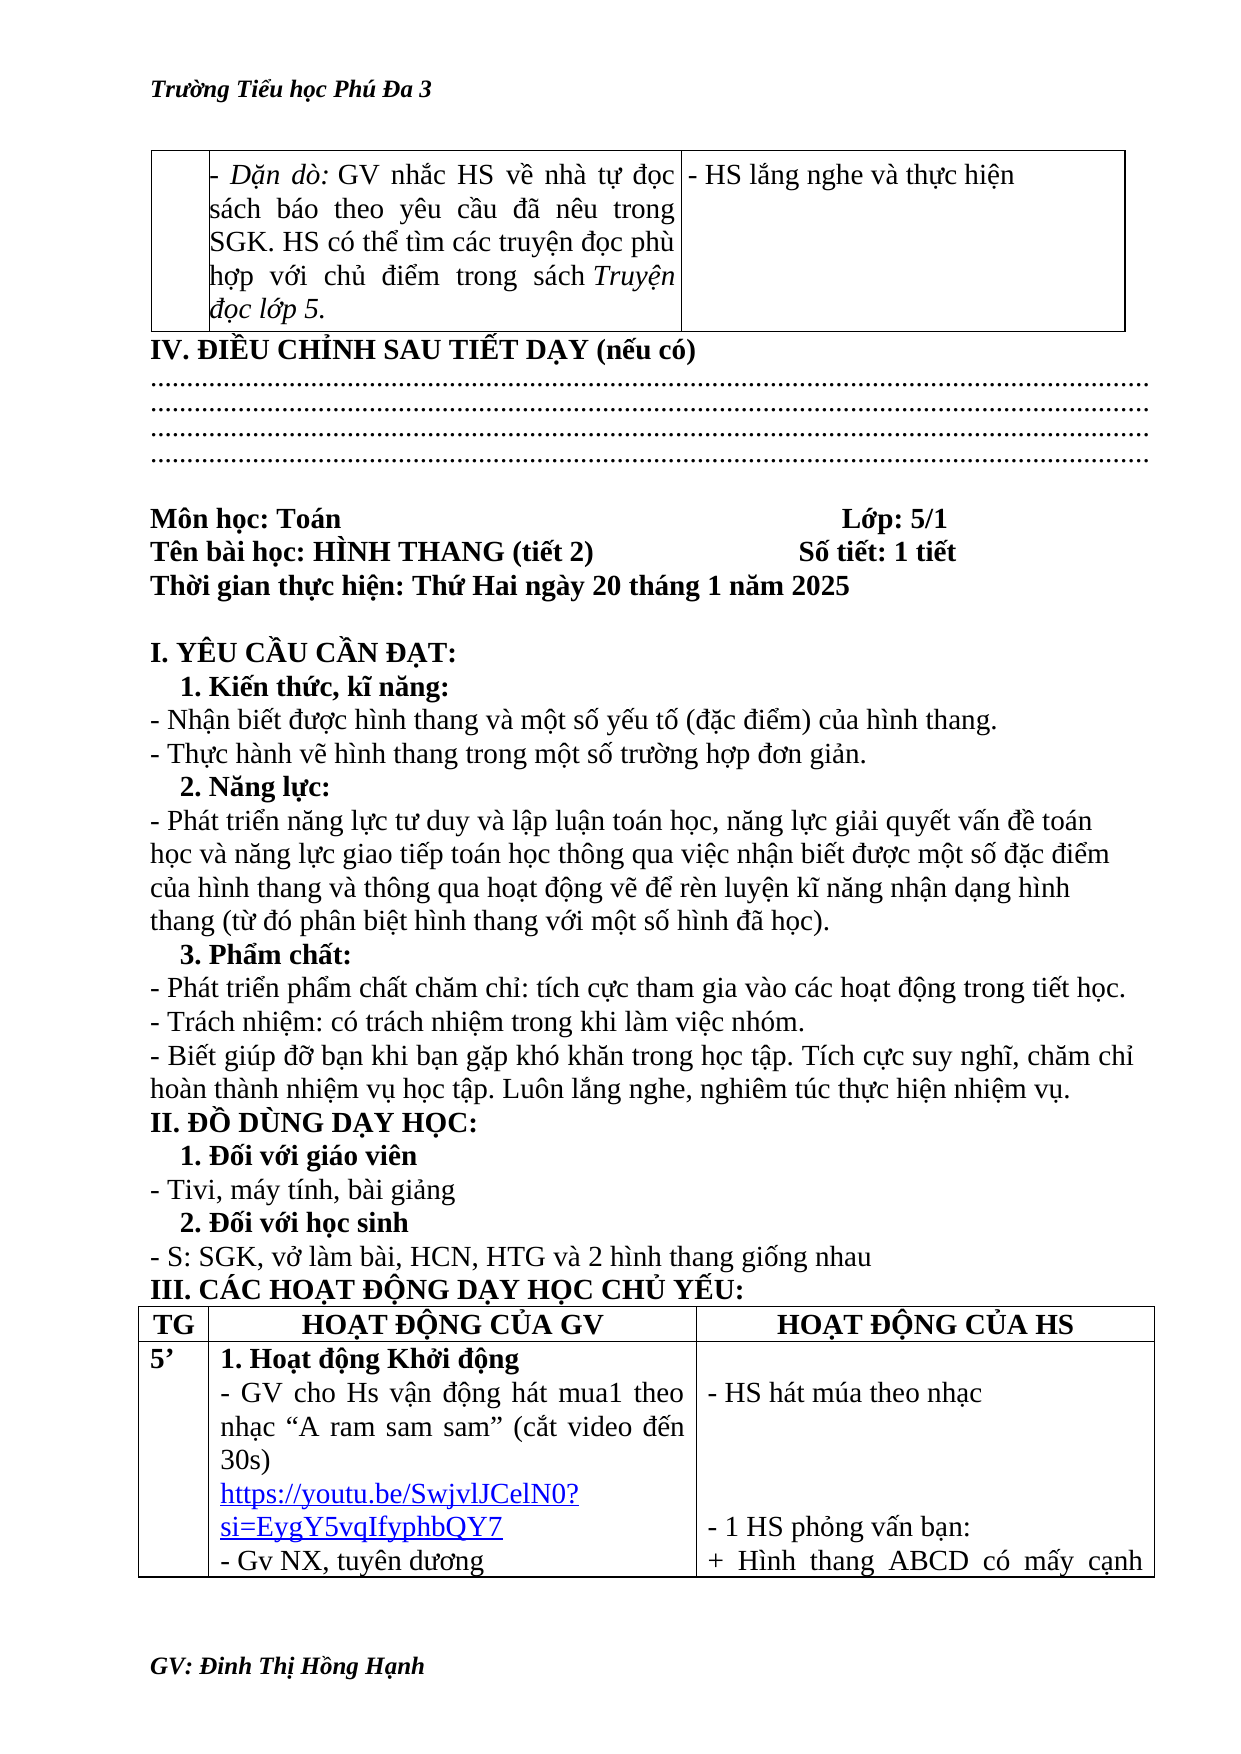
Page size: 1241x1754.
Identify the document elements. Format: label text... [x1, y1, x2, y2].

text 2. Năng lực: [150, 769, 1137, 803]
text - Thực hành vẽ hình thang trong một số trường hợp đơn giản. [150, 736, 1137, 769]
text - Phát triển năng lực tư duy và lập luận toán học, năng lực giải quyết vấn đề toán học và năng lực giao tiếp toán học thông qua việc nhận biết được một số đặc điểm của hình thang và thông qua hoạt động vẽ để rèn luyện kĩ năng nhận dạng hình thang (từ đó phân biệt hình thang với một số hình đã học). [150, 803, 1137, 937]
table_header HOẠT ĐỘNG CỦA GV [209, 1307, 696, 1341]
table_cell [210, 151, 681, 331]
text Thời gian thực hiện: Thứ Hai ngày 20 tháng 1 năm 2025 [150, 568, 1137, 602]
text 1. Đối với giáo viên [150, 1138, 1137, 1172]
text - Biết giúp đỡ bạn khi bạn gặp khó khăn trong học tập. Tích cực suy nghĩ, chăm chỉ hoàn thành nhiệm vụ học tập. Luôn lắng nghe, nghiêm túc thực hiện nhiệm vụ. [150, 1038, 1137, 1105]
table_cell [152, 151, 209, 331]
text IV. ĐIỀU CHỈNH SAU TIẾT DẠY (nếu có) [150, 332, 1137, 366]
text - Tivi, máy tính, bài giảng [150, 1172, 1137, 1205]
table_header TG [139, 1307, 208, 1341]
text III. CÁC HOẠT ĐỘNG DẠY HỌC CHỦ YẾU: [150, 1272, 1137, 1306]
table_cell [682, 151, 1124, 331]
table_cell 5’ [139, 1342, 208, 1576]
text - Phát triển phẩm chất chăm chỉ: tích cực tham gia vào các hoạt động trong tiết học. [150, 971, 1137, 1004]
table_header HOẠT ĐỘNG CỦA HS [697, 1307, 1154, 1341]
text 3. Phẩm chất: [150, 937, 1137, 971]
text II. ĐỒ DÙNG DẠY HỌC: [150, 1105, 1137, 1138]
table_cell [697, 1342, 1154, 1576]
text - Nhận biết được hình thang và một số yếu tố (đặc điểm) của hình thang. [150, 702, 1137, 736]
text - S: SGK, vở làm bài, HCN, HTG và 2 hình thang giống nhau [150, 1239, 1137, 1272]
text I. YÊU CẦU CẦN ĐẠT: [150, 635, 1137, 669]
text Môn học: Toán Lớp: 5/1 [150, 501, 1137, 534]
text 1. Kiến thức, kĩ năng: [150, 669, 1137, 702]
text Tên bài học: HÌNH THANG (tiết 2) Số tiết: 1 tiết [150, 534, 1137, 568]
text 2. Đối với học sinh [150, 1205, 1137, 1239]
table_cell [209, 1342, 696, 1576]
text - Trách nhiệm: có trách nhiệm trong khi làm việc nhóm. [150, 1004, 1137, 1038]
